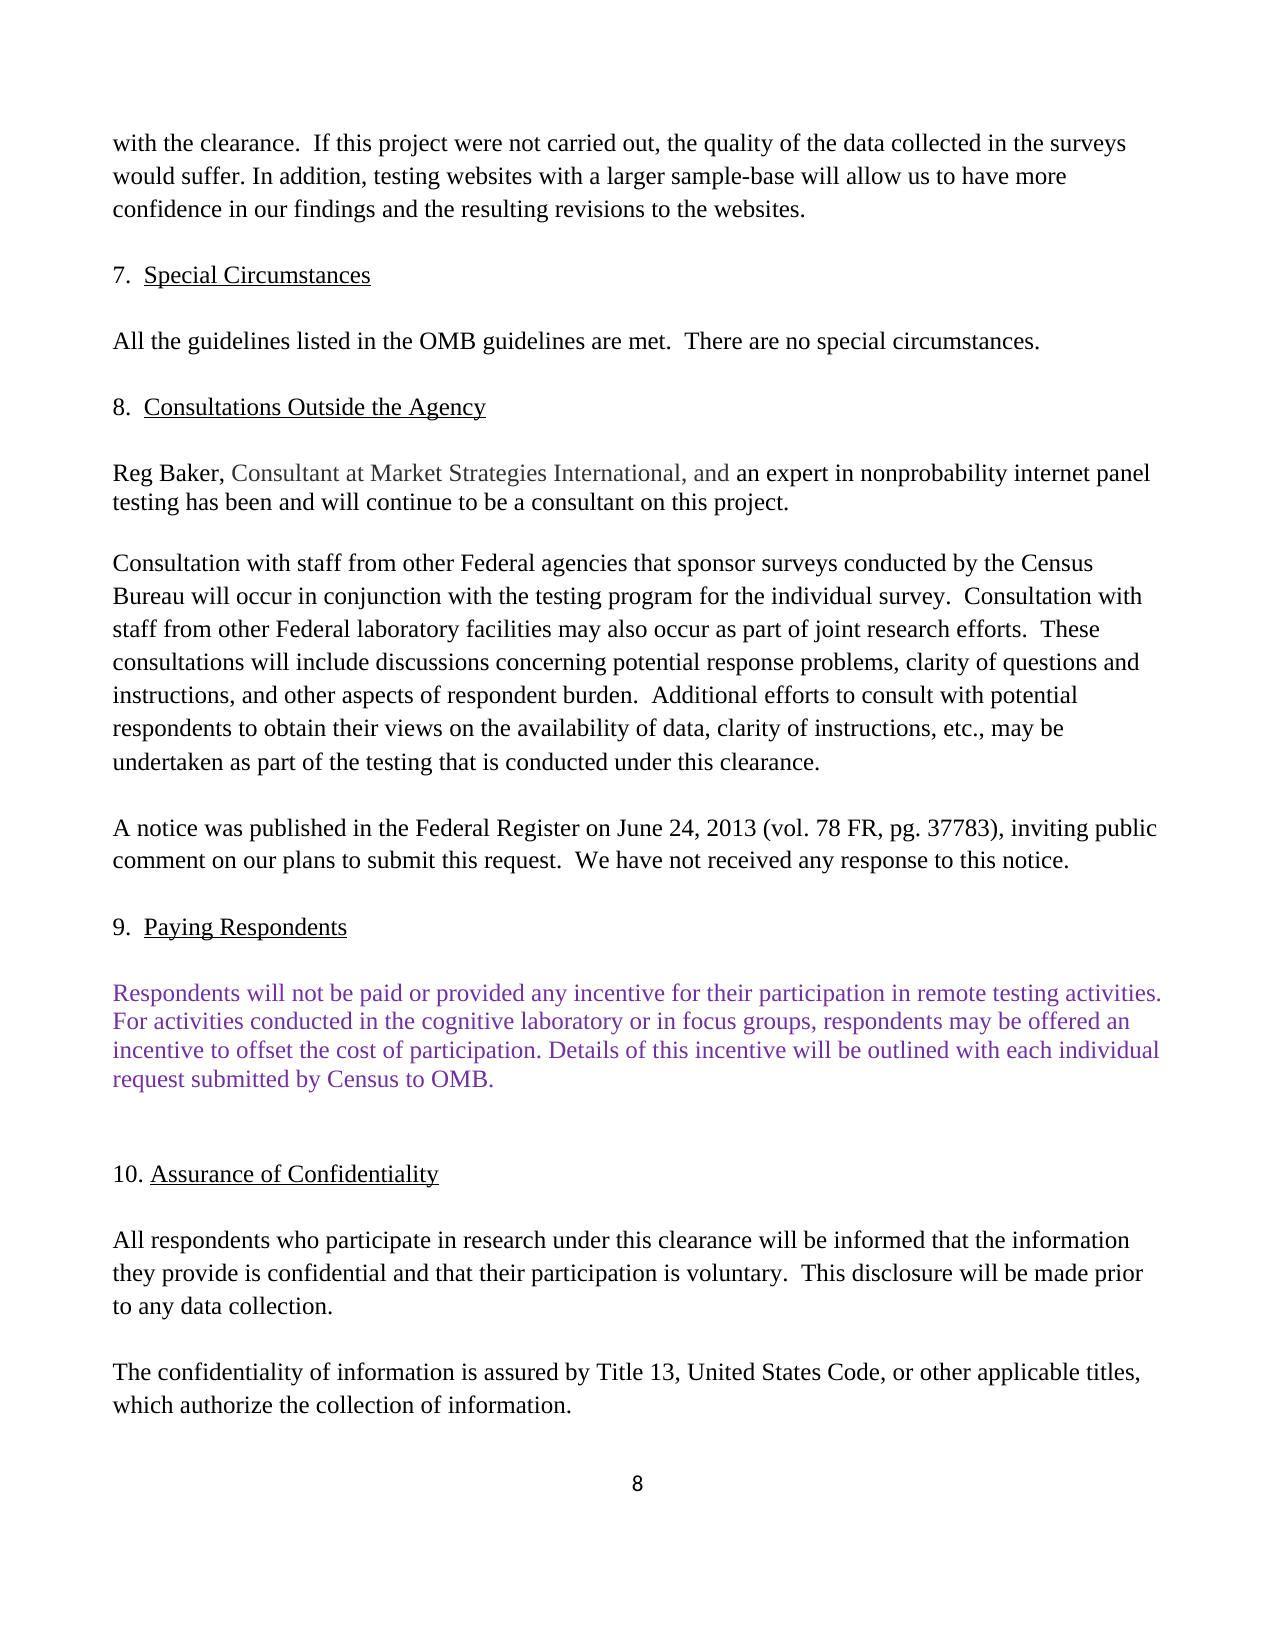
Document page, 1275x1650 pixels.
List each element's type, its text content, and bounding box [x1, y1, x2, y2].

text 10. Assurance of Confidentiality [112, 1159, 1162, 1187]
text Reg Baker, Consultant at Market Strategies International, and an expert in nonprobability internet panel testing has been and will continue to be a consultant on this project. [112, 458, 1162, 515]
text All the guidelines listed in the OMB guidelines are met. There are no special circumstances. [112, 326, 1162, 354]
text 7. Special Circumstances [112, 260, 1162, 288]
text 9. Paying Respondents [112, 912, 1162, 940]
text All respondents who participate in research under this clearance will be informed that the information they provide is confidential and that their participation is voluntary. This disclosure will be made prior to any data collection. [112, 1225, 1162, 1319]
text 8. Consultations Outside the Agency [112, 392, 1162, 421]
text The confidentiality of information is assured by Title 13, United States Code, or other applicable titles, which authorize the collection of information. [112, 1357, 1162, 1419]
text Consultation with staff from other Federal agencies that sponsor surveys conducted by the Census Bureau will occur in conjunction with the testing program for the individual survey. Consultation with staff from other Federal laboratory facilities may also occur as part of joint research efforts. These consultations will include discussions concerning potential response problems, clarity of questions and instructions, and other aspects of respondent burden. Additional efforts to consult with potential respondents to obtain their views on the availability of data, clarity of instructions, etc., may be undertaken as part of the testing that is conducted under this clearance. [112, 548, 1162, 775]
text Respondents will not be paid or provided any incentive for their participation in remote testing activities. For activities conducted in the cognitive laboratory or in focus groups, respondents may be offered an incentive to offset the cost of participation. Details of this incentive will be outlined with each individual request submitted by Census to OMB. [112, 978, 1162, 1093]
text A notice was published in the Federal Register on June 24, 2013 (vol. 78 FR, pg. 37783), inviting public comment on our plans to submit this request. We have not received any response to this notice. [112, 813, 1162, 874]
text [112, 128, 1162, 222]
